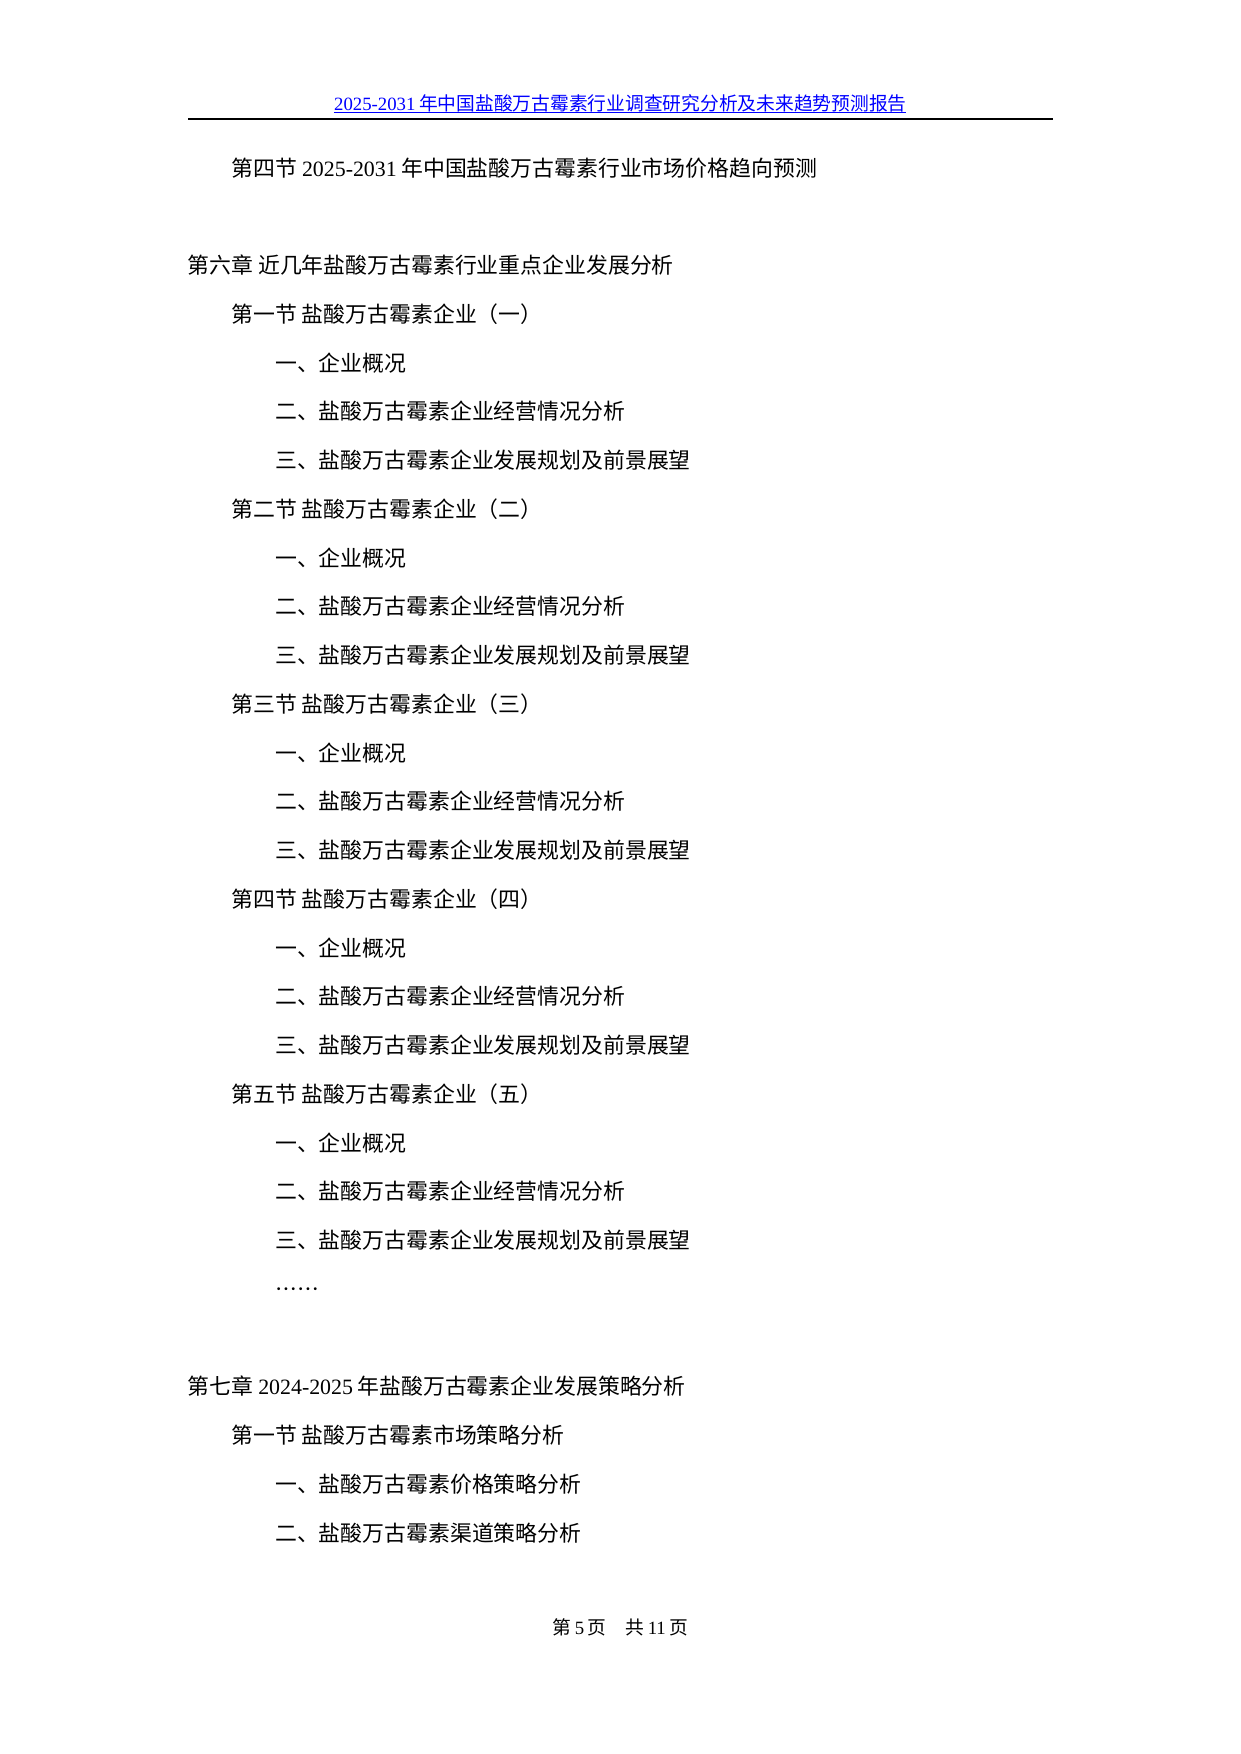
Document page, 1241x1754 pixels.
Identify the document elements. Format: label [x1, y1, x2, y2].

text [187, 150, 1053, 1548]
